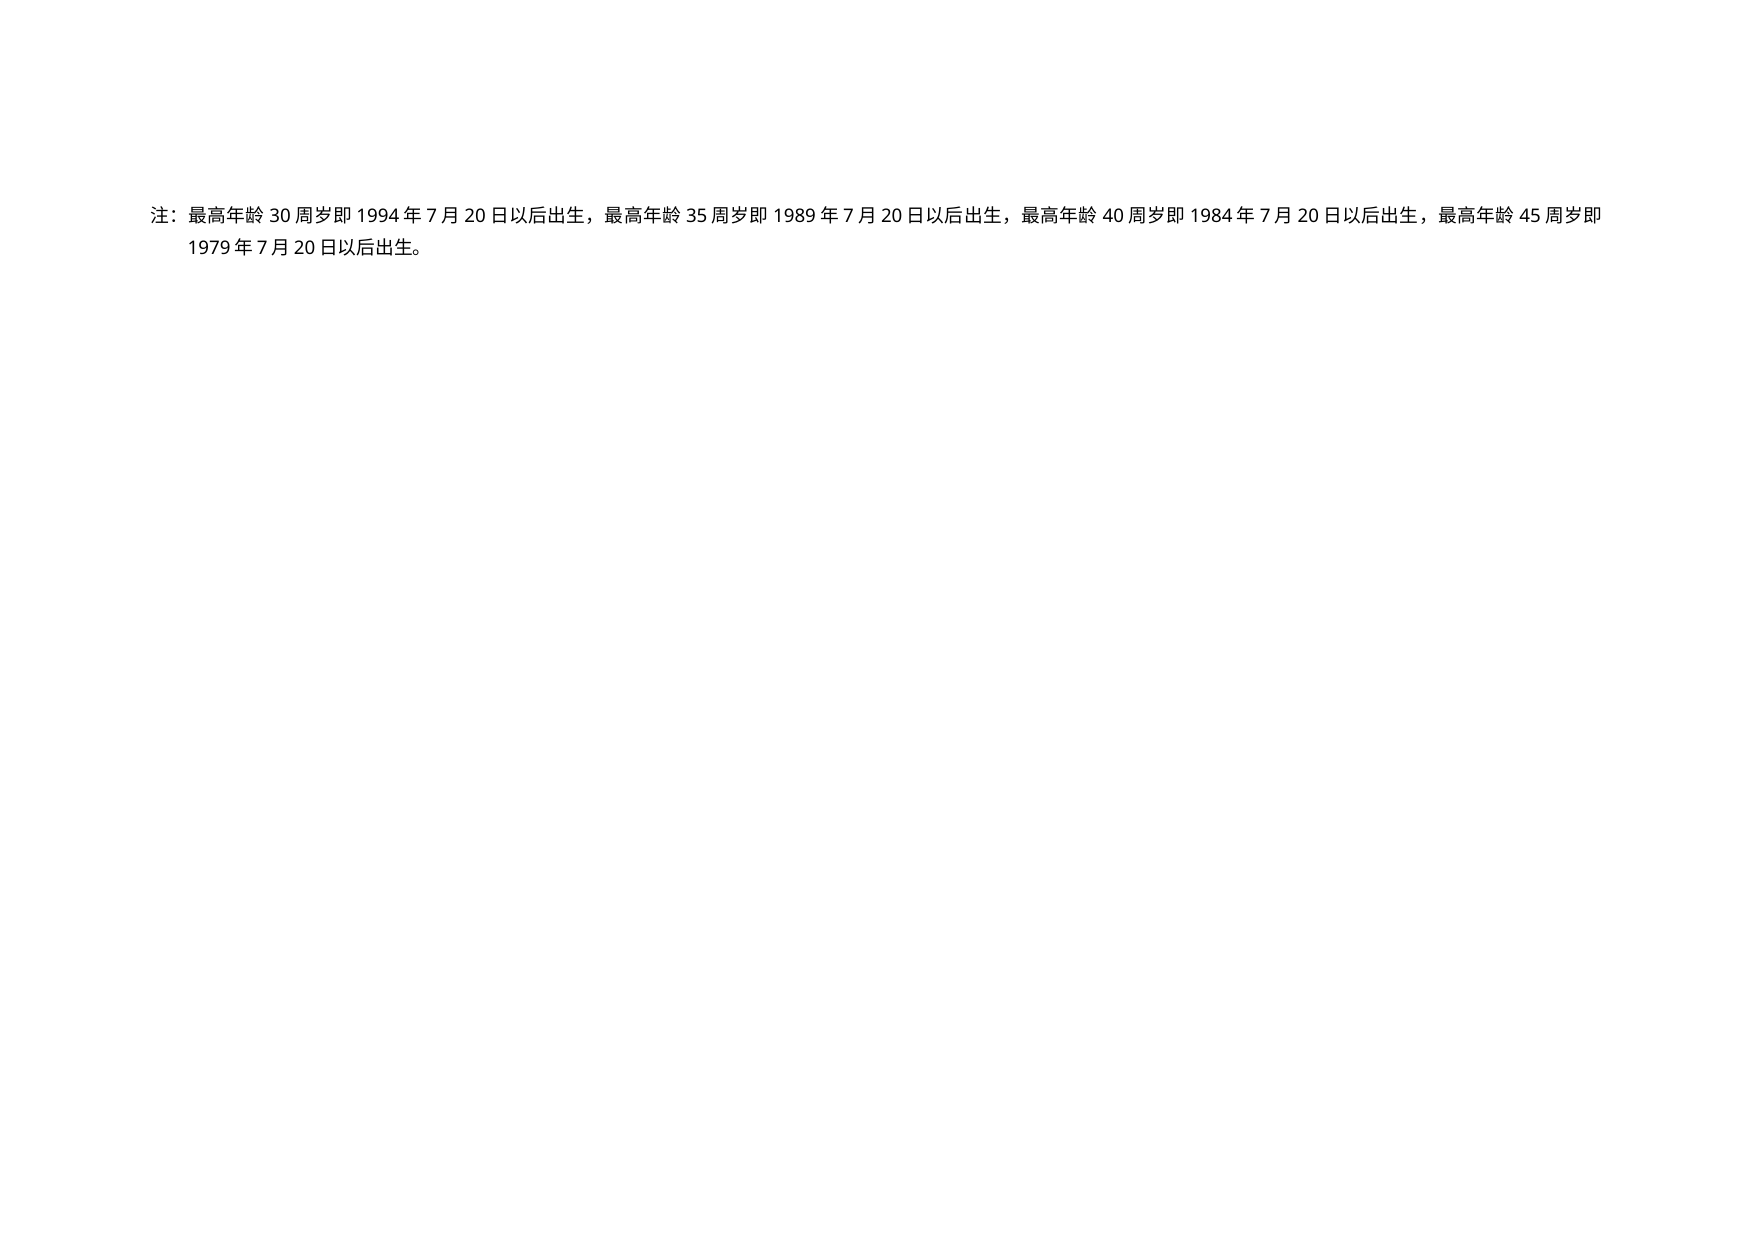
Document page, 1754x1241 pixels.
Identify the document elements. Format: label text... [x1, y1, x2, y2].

text 注：最高年龄30周岁即1994年7月20日以后出生，最高年龄35周岁即1989年7月20日以后出生，最高年龄40周岁即1984年7月20日以后出生，最高年龄45周岁即1979年7月20日以后出生。 [150, 198, 1604, 263]
